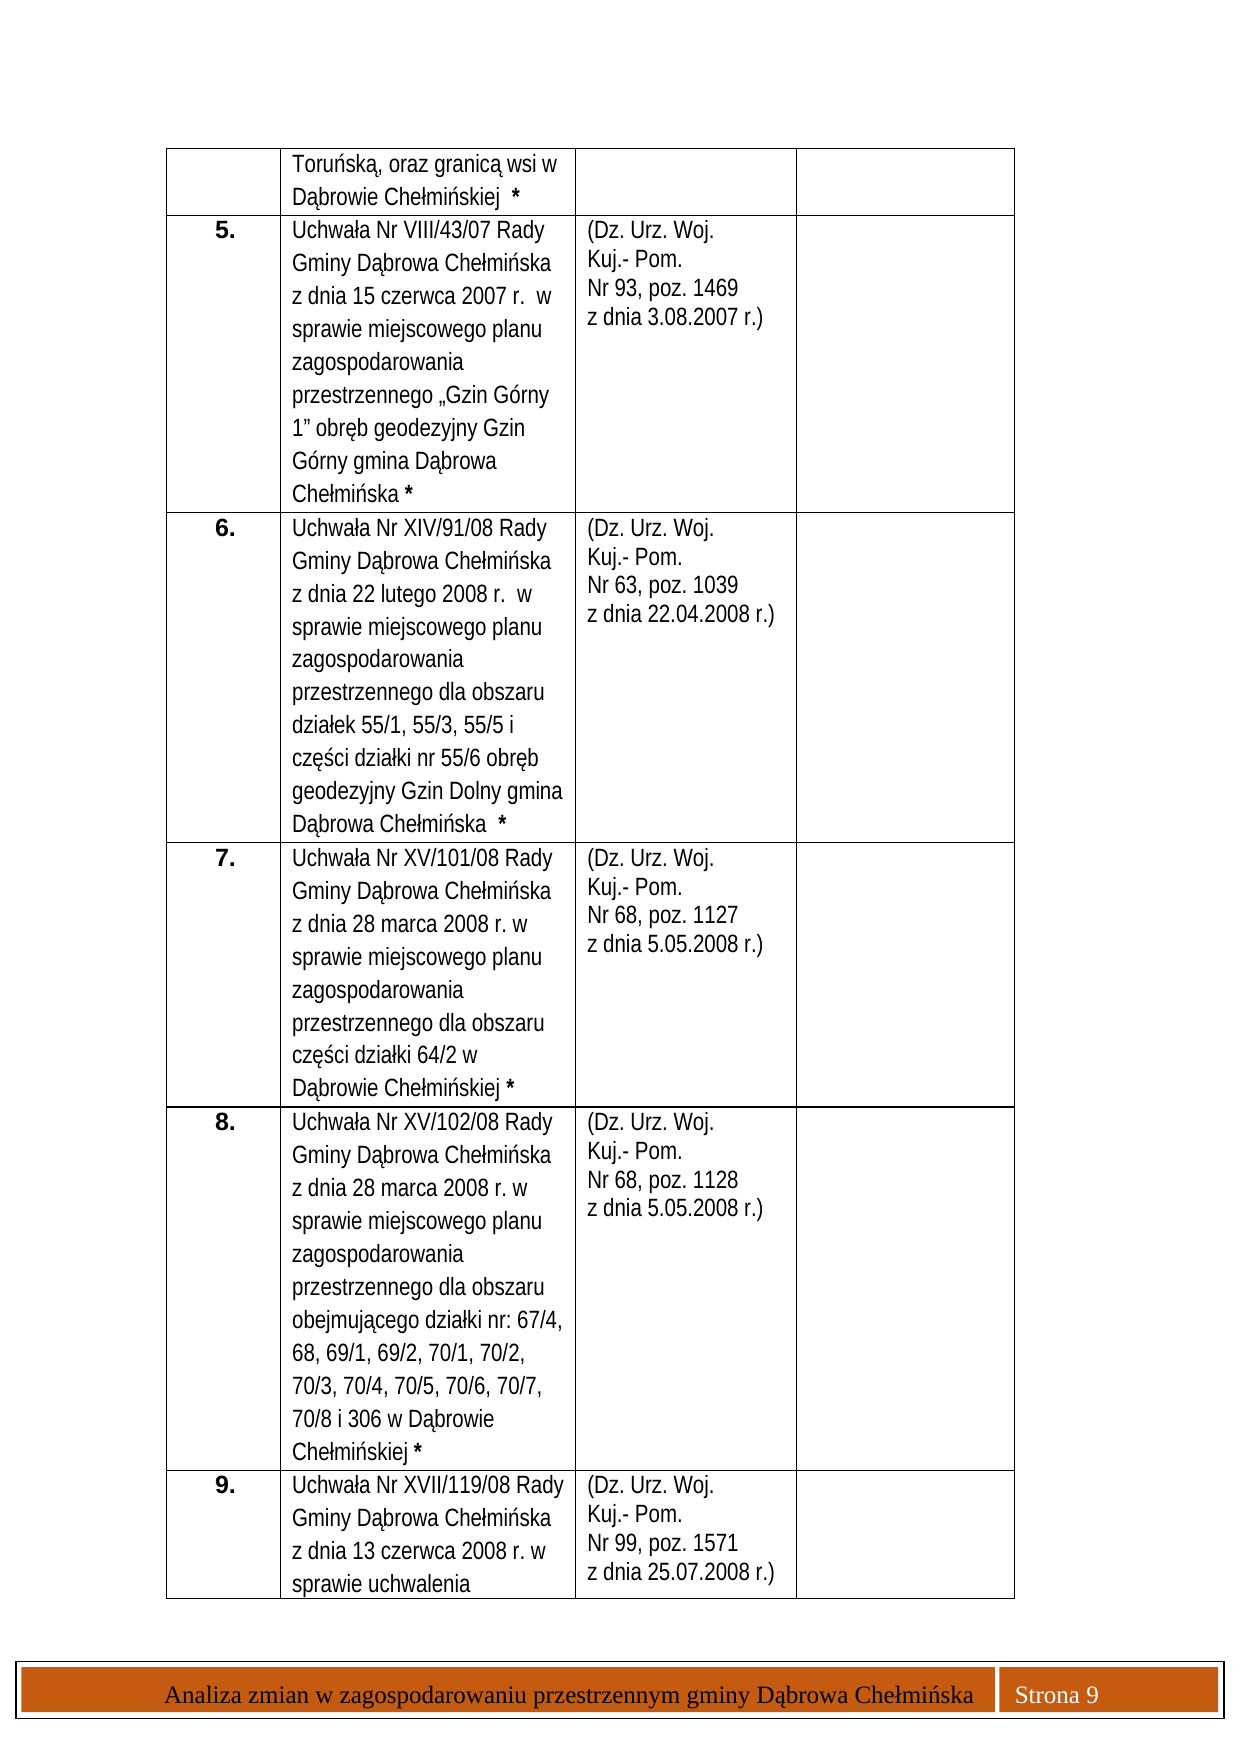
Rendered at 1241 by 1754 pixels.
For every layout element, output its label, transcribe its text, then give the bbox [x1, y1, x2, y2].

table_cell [281, 1471, 575, 1598]
table_cell (Dz. Urz. Woj. Kuj.- Pom. Nr 68, poz. 1128 z dnia 5.05.2008 r.) [576, 1108, 796, 1469]
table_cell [576, 149, 796, 214]
table_cell [167, 843, 280, 1106]
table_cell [797, 149, 1014, 214]
table_cell (Dz. Urz. Woj. Kuj.- Pom. Nr 93, poz. 1469 z dnia 3.08.2007 r.) [576, 216, 796, 512]
table_cell [167, 149, 280, 214]
table_cell (Dz. Urz. Woj. Kuj.- Pom. Nr 68, poz. 1127 z dnia 5.05.2008 r.) [576, 843, 796, 1106]
table_cell [167, 1108, 280, 1469]
table_cell (Dz. Urz. Woj. Kuj.- Pom. Nr 63, poz. 1039 z dnia 22.04.2008 r.) [576, 513, 796, 842]
table_cell [797, 1471, 1014, 1598]
table_cell [797, 216, 1014, 512]
table_cell [797, 1108, 1014, 1469]
table_cell [167, 1471, 280, 1598]
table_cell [576, 1471, 796, 1598]
table_cell [797, 843, 1014, 1106]
table_cell Uchwała Nr VIII/43/07 Rady Gminy Dąbrowa Chełmińska z dnia 15 czerwca 2007 r. w sprawie miejscowego planu zagospodarowania przestrzennego „Gzin Górny 1” obręb geodezyjny Gzin Górny gmina Dąbrowa Chełmińska * [281, 216, 575, 512]
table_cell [281, 149, 575, 214]
table_cell Uchwała Nr XV/101/08 Rady Gminy Dąbrowa Chełmińska z dnia 28 marca 2008 r. w sprawie miejscowego planu zagospodarowania przestrzennego dla obszaru części działki 64/2 w Dąbrowie Chełmińskiej * [281, 843, 575, 1106]
table_cell Uchwała Nr XV/102/08 Rady Gminy Dąbrowa Chełmińska z dnia 28 marca 2008 r. w sprawie miejscowego planu zagospodarowania przestrzennego dla obszaru obejmującego działki nr: 67/4, 68, 69/1, 69/2, 70/1, 70/2, 70/3, 70/4, 70/5, 70/6, 70/7, 70/8 i 306 w Dąbrowie Chełmińskiej * [281, 1108, 575, 1469]
table_cell [797, 513, 1014, 842]
table_cell Uchwała Nr XIV/91/08 Rady Gminy Dąbrowa Chełmińska z dnia 22 lutego 2008 r. w sprawie miejscowego planu zagospodarowania przestrzennego dla obszaru działek 55/1, 55/3, 55/5 i części działki nr 55/6 obręb geodezyjny Gzin Dolny gmina Dąbrowa Chełmińska * [281, 513, 575, 842]
table_cell [167, 513, 280, 842]
table_cell [167, 216, 280, 512]
